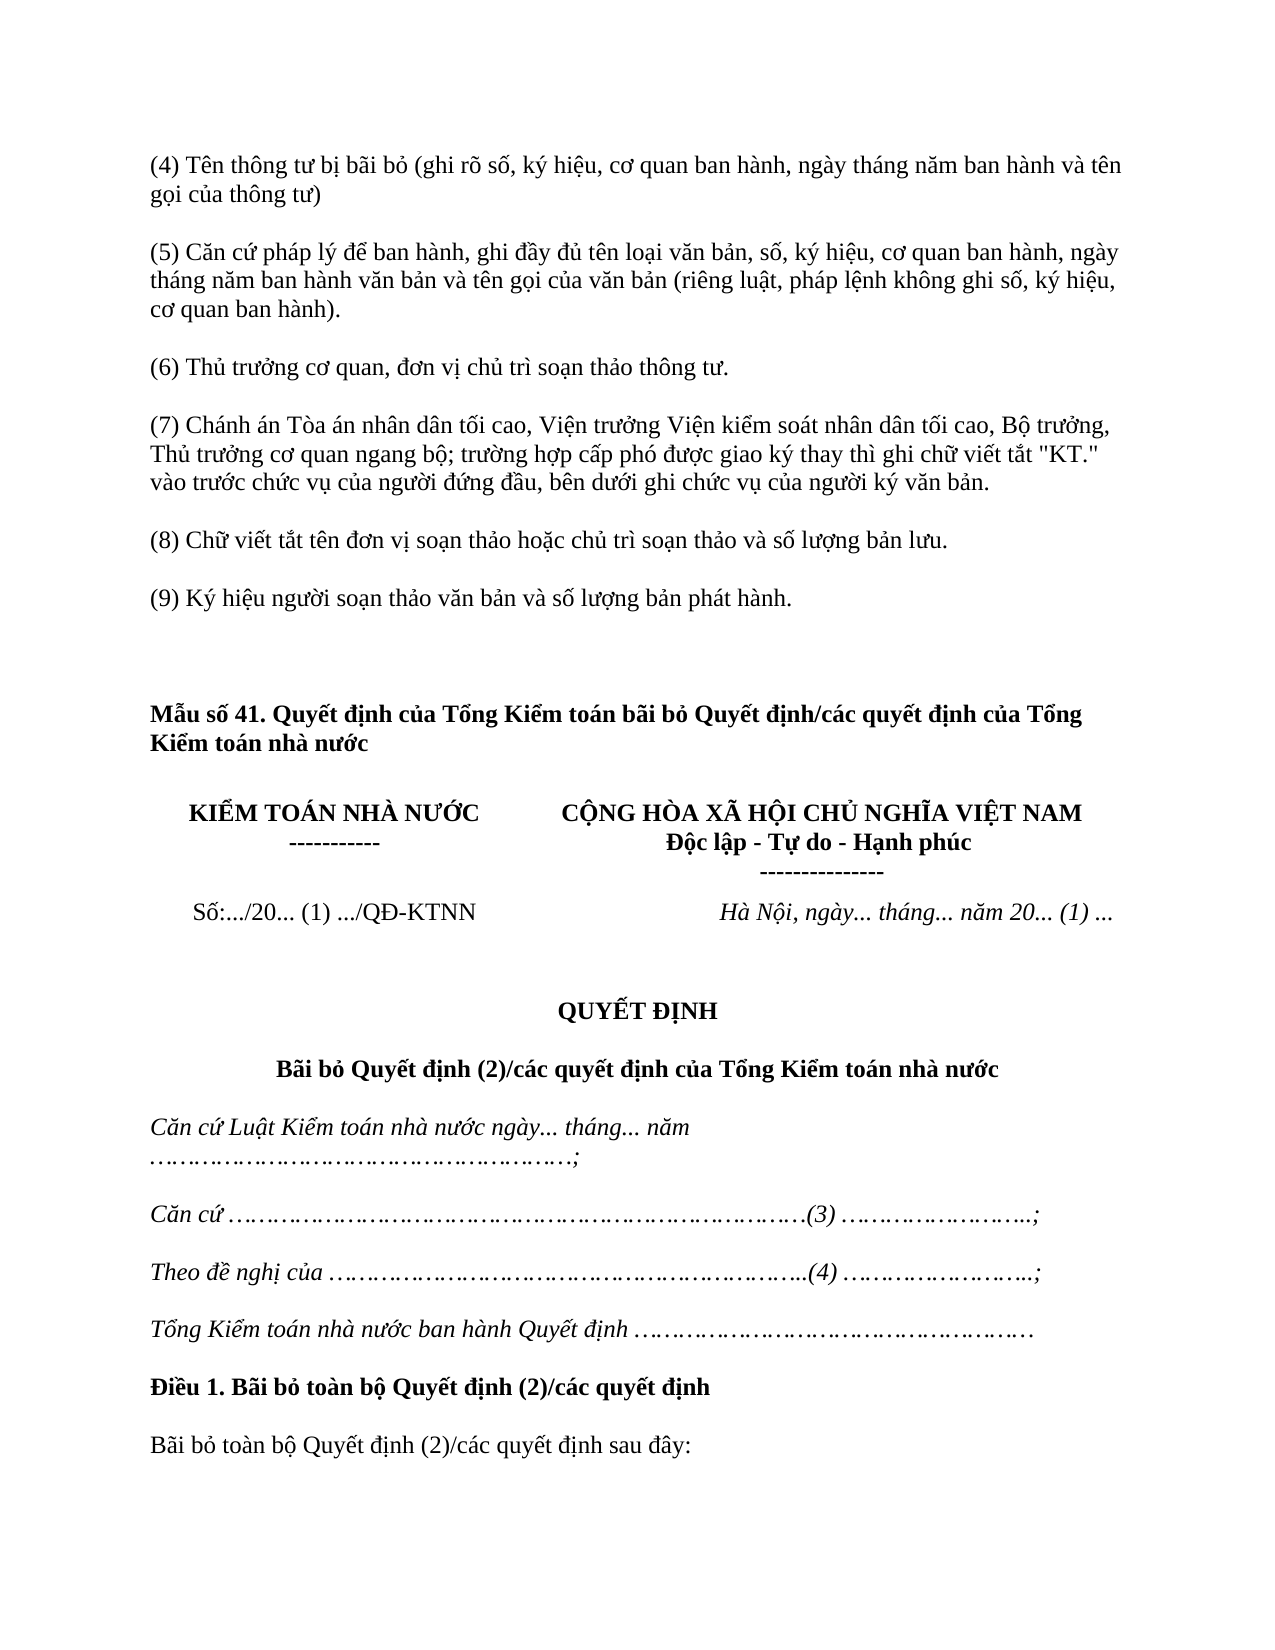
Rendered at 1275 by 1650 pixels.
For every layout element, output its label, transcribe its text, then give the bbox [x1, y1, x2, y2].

text QUYẾT ĐỊNH [150, 996, 1125, 1025]
text Bãi bỏ Quyết định (2)/các quyết định của Tổng Kiểm toán nhà nước [150, 1054, 1125, 1083]
text Điều 1. Bãi bỏ toàn bộ Quyết định (2)/các quyết định [150, 1372, 1125, 1401]
table_header CỘNG HÒA XÃ HỘI CHỦ NGHĨA VIỆT NAM Độc lập - Tự do - Hạnh phúc --------------- [519, 786, 1125, 884]
text (8) Chữ viết tắt tên đơn vị soạn thảo hoặc chủ trì soạn thảo và số lượng bản lưu. [150, 525, 1125, 554]
text Căn cứ Luật Kiểm toán nhà nước ngày... tháng... năm …………………………………………………; [150, 1112, 1125, 1169]
table_header KIỂM TOÁN NHÀ NƯỚC ----------- [150, 786, 518, 884]
text Tổng Kiểm toán nhà nước ban hành Quyết định ……………………………………………… [150, 1314, 1125, 1343]
text (9) Ký hiệu người soạn thảo văn bản và số lượng bản phát hành. [150, 583, 1125, 612]
text (4) Tên thông tư bị bãi bỏ (ghi rõ số, ký hiệu, cơ quan ban hành, ngày tháng năm ban hành và tên gọi của thông tư) [150, 150, 1125, 207]
table_cell Hà Nội, ngày... tháng... năm 20... (1) ... [519, 885, 1125, 926]
text Bãi bỏ toàn bộ Quyết định (2)/các quyết định sau đây: [150, 1430, 1125, 1459]
text Mẫu số 41. Quyết định của Tổng Kiểm toán bãi bỏ Quyết định/các quyết định của Tổng Kiểm toán nhà nước [150, 699, 1125, 757]
table_cell Số:.../20... (1) .../QĐ-KTNN [150, 885, 518, 926]
text Theo đề nghị của ………………………………………………………..(4) ……………………..; [150, 1257, 1125, 1285]
text Căn cứ ……………………………………………………………………(3) ……………………..; [150, 1199, 1125, 1227]
text (5) Căn cứ pháp lý để ban hành, ghi đầy đủ tên loại văn bản, số, ký hiệu, cơ quan ban hành, ngày tháng năm ban hành văn bản và tên gọi của văn bản (riêng luật, pháp lệnh không ghi số, ký hiệu, cơ quan ban hành). [150, 237, 1125, 323]
text (7) Chánh án Tòa án nhân dân tối cao, Viện trưởng Viện kiểm soát nhân dân tối cao, Bộ trưởng, Thủ trưởng cơ quan ngang bộ; trường hợp cấp phó được giao ký thay thì ghi chữ viết tắt "KT." vào trước chức vụ của người đứng đầu, bên dưới ghi chức vụ của người ký văn bản. [150, 410, 1125, 496]
text (6) Thủ trưởng cơ quan, đơn vị chủ trì soạn thảo thông tư. [150, 352, 1125, 381]
